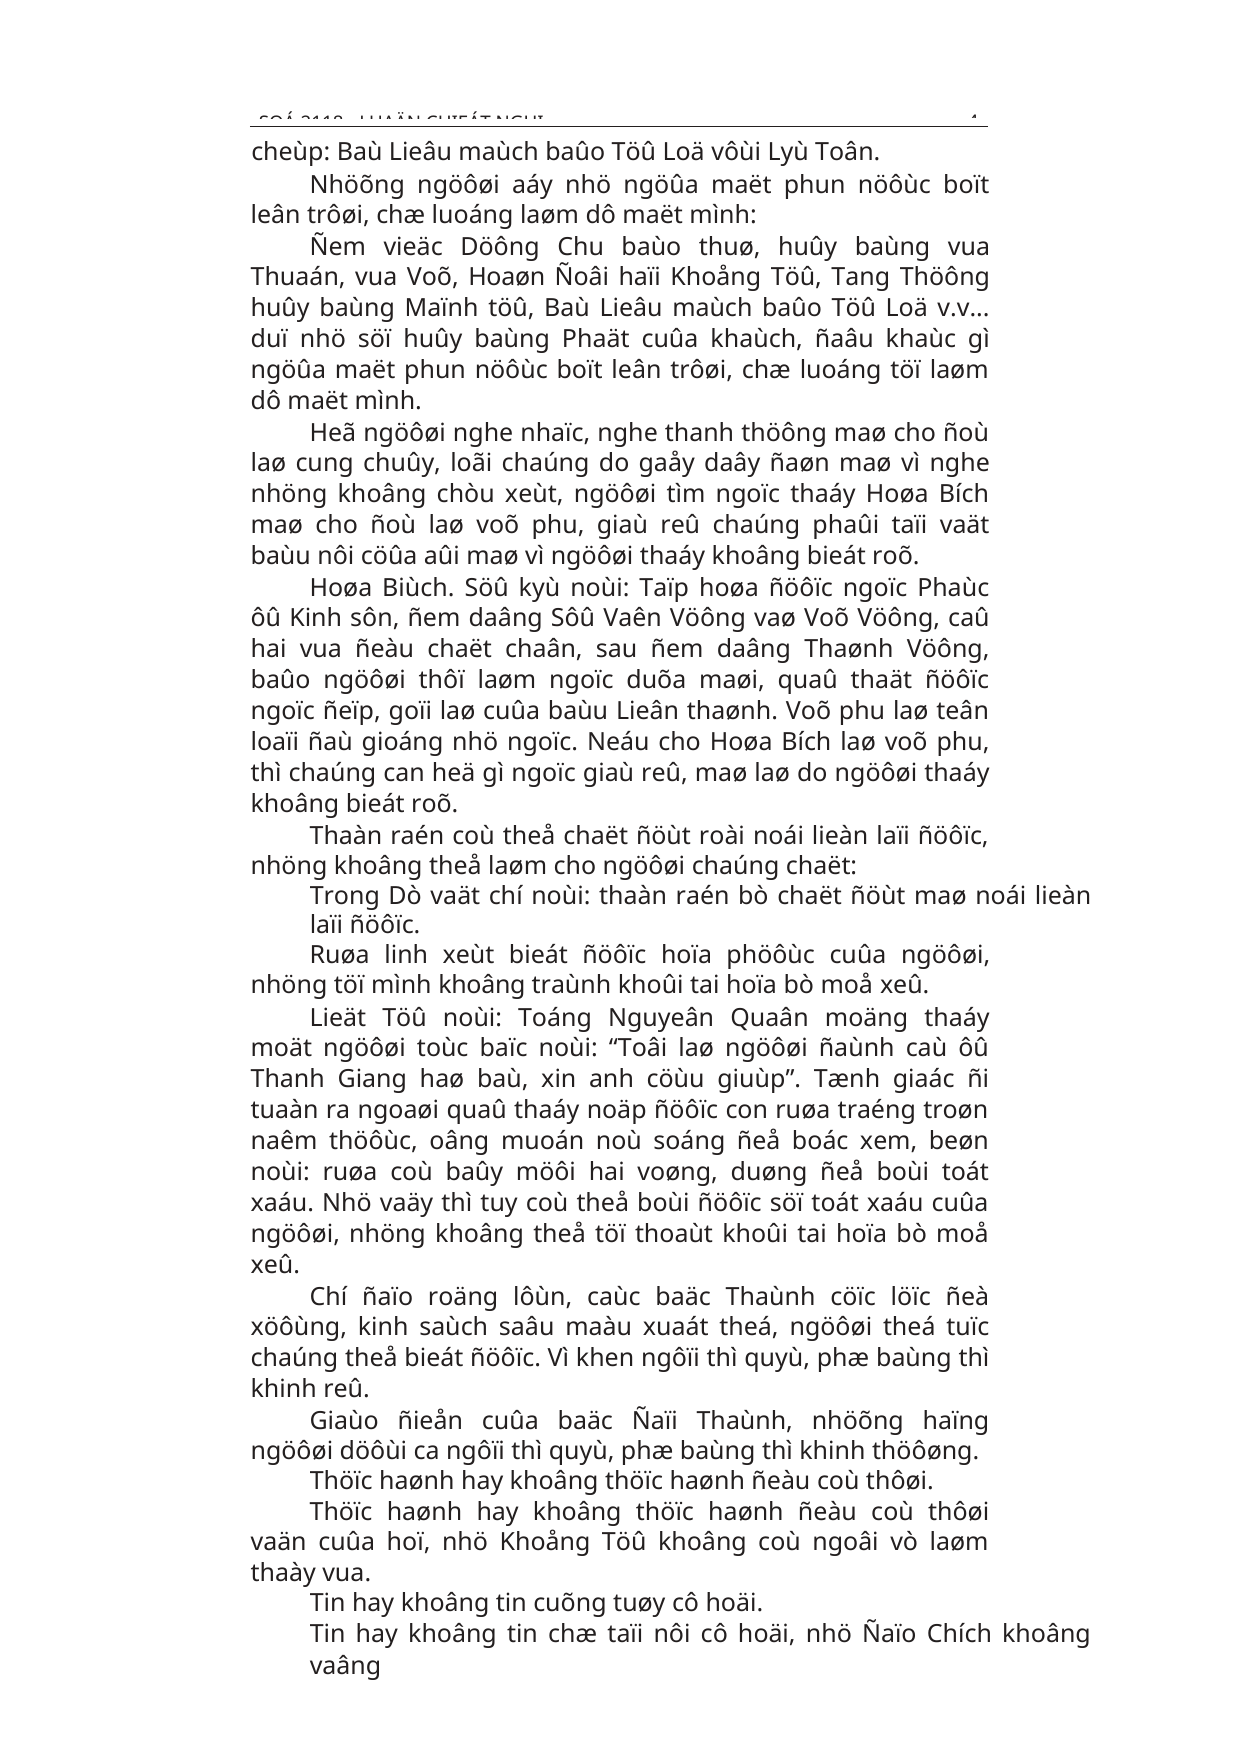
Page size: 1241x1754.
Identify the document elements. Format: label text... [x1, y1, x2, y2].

text Heã ngöôøi nghe nhaïc, nghe thanh thöông maø cho ñoù laø cung chuûy, loãi chaúng do gaåy daây ñaøn maø vì nghe nhöng khoâng chòu xeùt, ngöôøi tìm ngoïc thaáy Hoøa Bích maø cho ñoù laø voõ phu, giaù reû chaúng phaûi taïi vaät baùu nôi cöûa aûi maø vì ngöôøi thaáy khoâng bieát roõ. [250, 416, 990, 572]
text Nhöõng ngöôøi aáy nhö ngöûa maët phun nöôùc boït leân trôøi, chæ luoáng laøm dô maët mình: [250, 168, 990, 230]
text cheùp: Baù Lieâu maùch baûo Töû Loä vôùi Lyù Toân. [251, 134, 1092, 167]
text Hoøa Biùch. Söû kyù noùi: Taïp hoøa ñöôïc ngoïc Phaùc ôû Kinh sôn, ñem daâng Sôû Vaên Vöông vaø Voõ Vöông, caû hai vua ñeàu chaët chaân, sau ñem daâng Thaønh Vöông, baûo ngöôøi thôï laøm ngoïc duõa maøi, quaû thaät ñöôïc ngoïc ñeïp, goïi laø cuûa baùu Lieân thaønh. Voõ phu laø teân loaïi ñaù gioáng nhö ngoïc. Neáu cho Hoøa Bích laø voõ phu, thì chaúng can heä gì ngoïc giaù reû, maø laø do ngöôøi thaáy khoâng bieát roõ. [250, 572, 990, 820]
text Ñem vieäc Döông Chu baùo thuø, huûy baùng vua Thuaán, vua Voõ, Hoaøn Ñoâi haïi Khoång Töû, Tang Thöông huûy baùng Maïnh töû, Baù Lieâu maùch baûo Töû Loä v.v... duï nhö söï huûy baùng Phaät cuûa khaùch, ñaâu khaùc gì ngöûa maët phun nöôùc boït leân trôøi, chæ luoáng töï laøm dô maët mình. [250, 230, 990, 416]
text Ruøa linh xeùt bieát ñöôïc hoïa phöôùc cuûa ngöôøi, nhöng töï mình khoâng traùnh khoûi tai hoïa bò moå xeû. [250, 939, 990, 1001]
text Thöïc haønh hay khoâng thöïc haønh ñeàu coù thôøi vaän cuûa hoï, nhö Khoång Töû khoâng coù ngoâi vò laøm thaày vua. [250, 1496, 990, 1589]
text Chí ñaïo roäng lôùn, caùc baäc Thaùnh cöïc löïc ñeà xöôùng, kinh saùch saâu maàu xuaát theá, ngöôøi theá tuïc chaúng theå bieát ñöôïc. Vì khen ngôïi thì quyù, phæ baùng thì khinh reû. [250, 1281, 990, 1404]
text Thaàn raén coù theå chaët ñöùt roài noái lieàn laïi ñöôïc, nhöng khoâng theå laøm cho ngöôøi chaúng chaët: [250, 820, 990, 882]
text Lieät Töû noùi: Toáng Nguyeân Quaân moäng thaáy moät ngöôøi toùc baïc noùi: “Toâi laø ngöôøi ñaùnh caù ôû Thanh Giang haø baù, xin anh cöùu giuùp”. Tænh giaác ñi tuaàn ra ngoaøi quaû thaáy noäp ñöôïc con ruøa traéng troøn naêm thöôùc, oâng muoán noù soáng ñeå boác xem, beøn noùi: ruøa coù baûy möôi hai voøng, duøng ñeå boùi toát xaáu. Nhö vaäy thì tuy coù theå boùi ñöôïc söï toát xaáu cuûa ngöôøi, nhöng khoâng theå töï thoaùt khoûi tai hoïa bò moå xeû. [250, 1001, 990, 1281]
text Tin hay khoâng tin cuõng tuøy cô hoäi. [309, 1589, 1092, 1617]
text Giaùo ñieån cuûa baäc Ñaïi Thaùnh, nhöõng haïng ngöôøi döôùi ca ngôïi thì quyù, phæ baùng thì khinh thöôøng. [250, 1404, 990, 1467]
text Trong Dò vaät chí noùi: thaàn raén bò chaët ñöùt maø noái lieàn laïi ñöôïc. [309, 882, 1092, 939]
text Tin hay khoâng tin chæ taïi nôi cô hoäi, nhö Ñaïo Chích khoâng vaâng [309, 1617, 1092, 1680]
text Thöïc haønh hay khoâng thöïc haønh ñeàu coù thôøi. [309, 1467, 1092, 1495]
